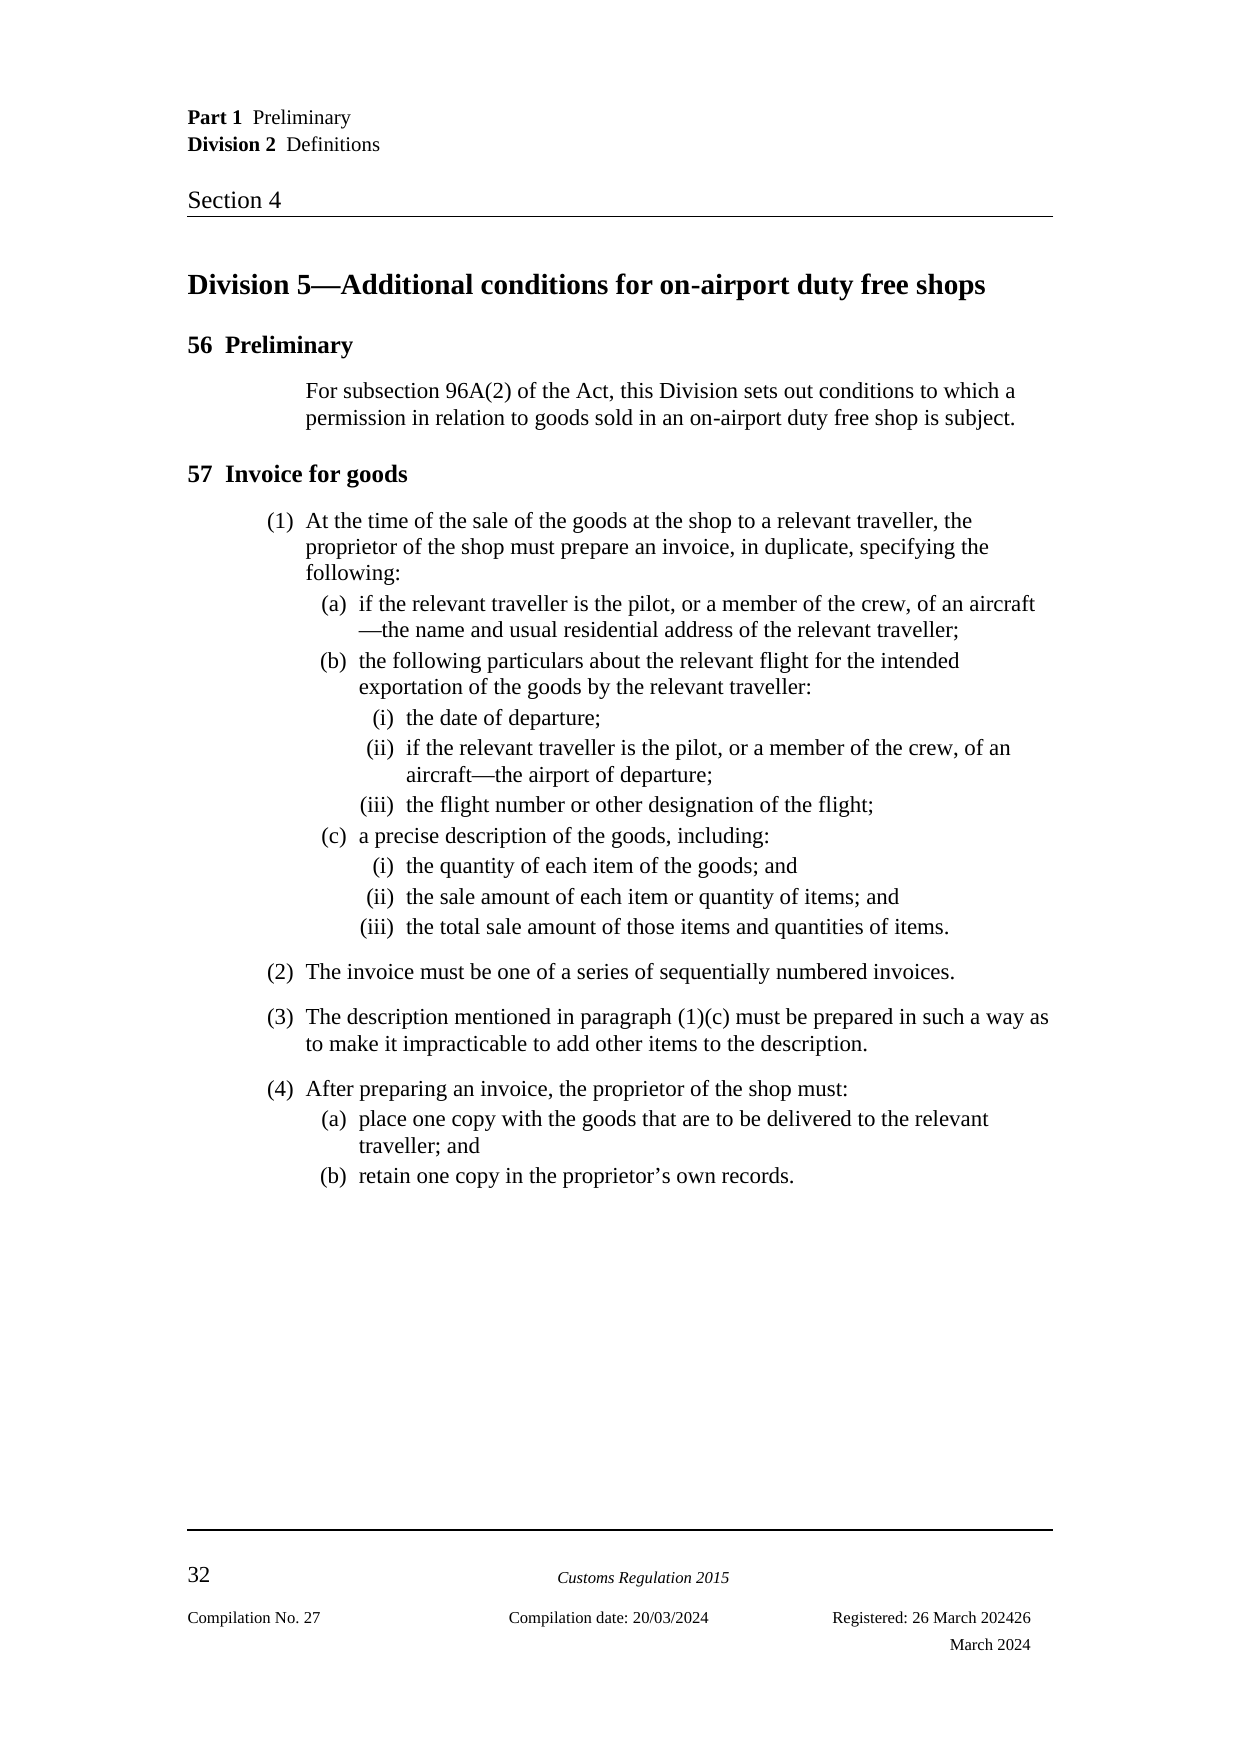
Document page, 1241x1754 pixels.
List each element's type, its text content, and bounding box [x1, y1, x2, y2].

text (c) a precise description of the goods, including: [187, 822, 1053, 848]
text (1) At the time of the sale of the goods at the shop to a relevant traveller, the proprietor of the shop must prepare an invoice, in duplicate, specifying the following: [187, 507, 1053, 586]
text For subsection 96A(2) of the Act, this Division sets out conditions to which a permission in relation to goods sold in an on-airport duty free shop is subject. [187, 377, 1053, 430]
text (b) the following particulars about the relevant flight for the intended exportation of the goods by the relevant traveller: [187, 647, 1053, 699]
text (a) place one copy with the goods that are to be delivered to the relevant traveller; and [187, 1105, 1053, 1158]
text Division 5—Additional conditions for on-airport duty free shops [187, 267, 1053, 301]
text (3) The description mentioned in paragraph (1)(c) must be prepared in such a way as to make it impracticable to add other items to the description. [187, 1003, 1053, 1056]
text (i) the date of departure; [187, 704, 1053, 730]
text (4) After preparing an invoice, the proprietor of the shop must: [187, 1075, 1053, 1101]
text (iii) the total sale amount of those items and quantities of items. [187, 913, 1053, 939]
text (ii) the sale amount of each item or quantity of items; and [187, 883, 1053, 909]
text 56 Preliminary [187, 330, 1053, 359]
text (a) if the relevant traveller is the pilot, or a member of the crew, of an aircraft—the name and usual residential address of the relevant traveller; [187, 590, 1053, 643]
text 57 Invoice for goods [187, 459, 1053, 488]
text (2) The invoice must be one of a series of sequentially numbered invoices. [187, 958, 1053, 985]
text (ii) if the relevant traveller is the pilot, or a member of the crew, of an aircraft—the airport of departure; [187, 734, 1053, 787]
text (iii) the flight number or other designation of the flight; [187, 791, 1053, 817]
text (b) retain one copy in the proprietor’s own records. [187, 1162, 1053, 1189]
text (i) the quantity of each item of the goods; and [187, 852, 1053, 878]
